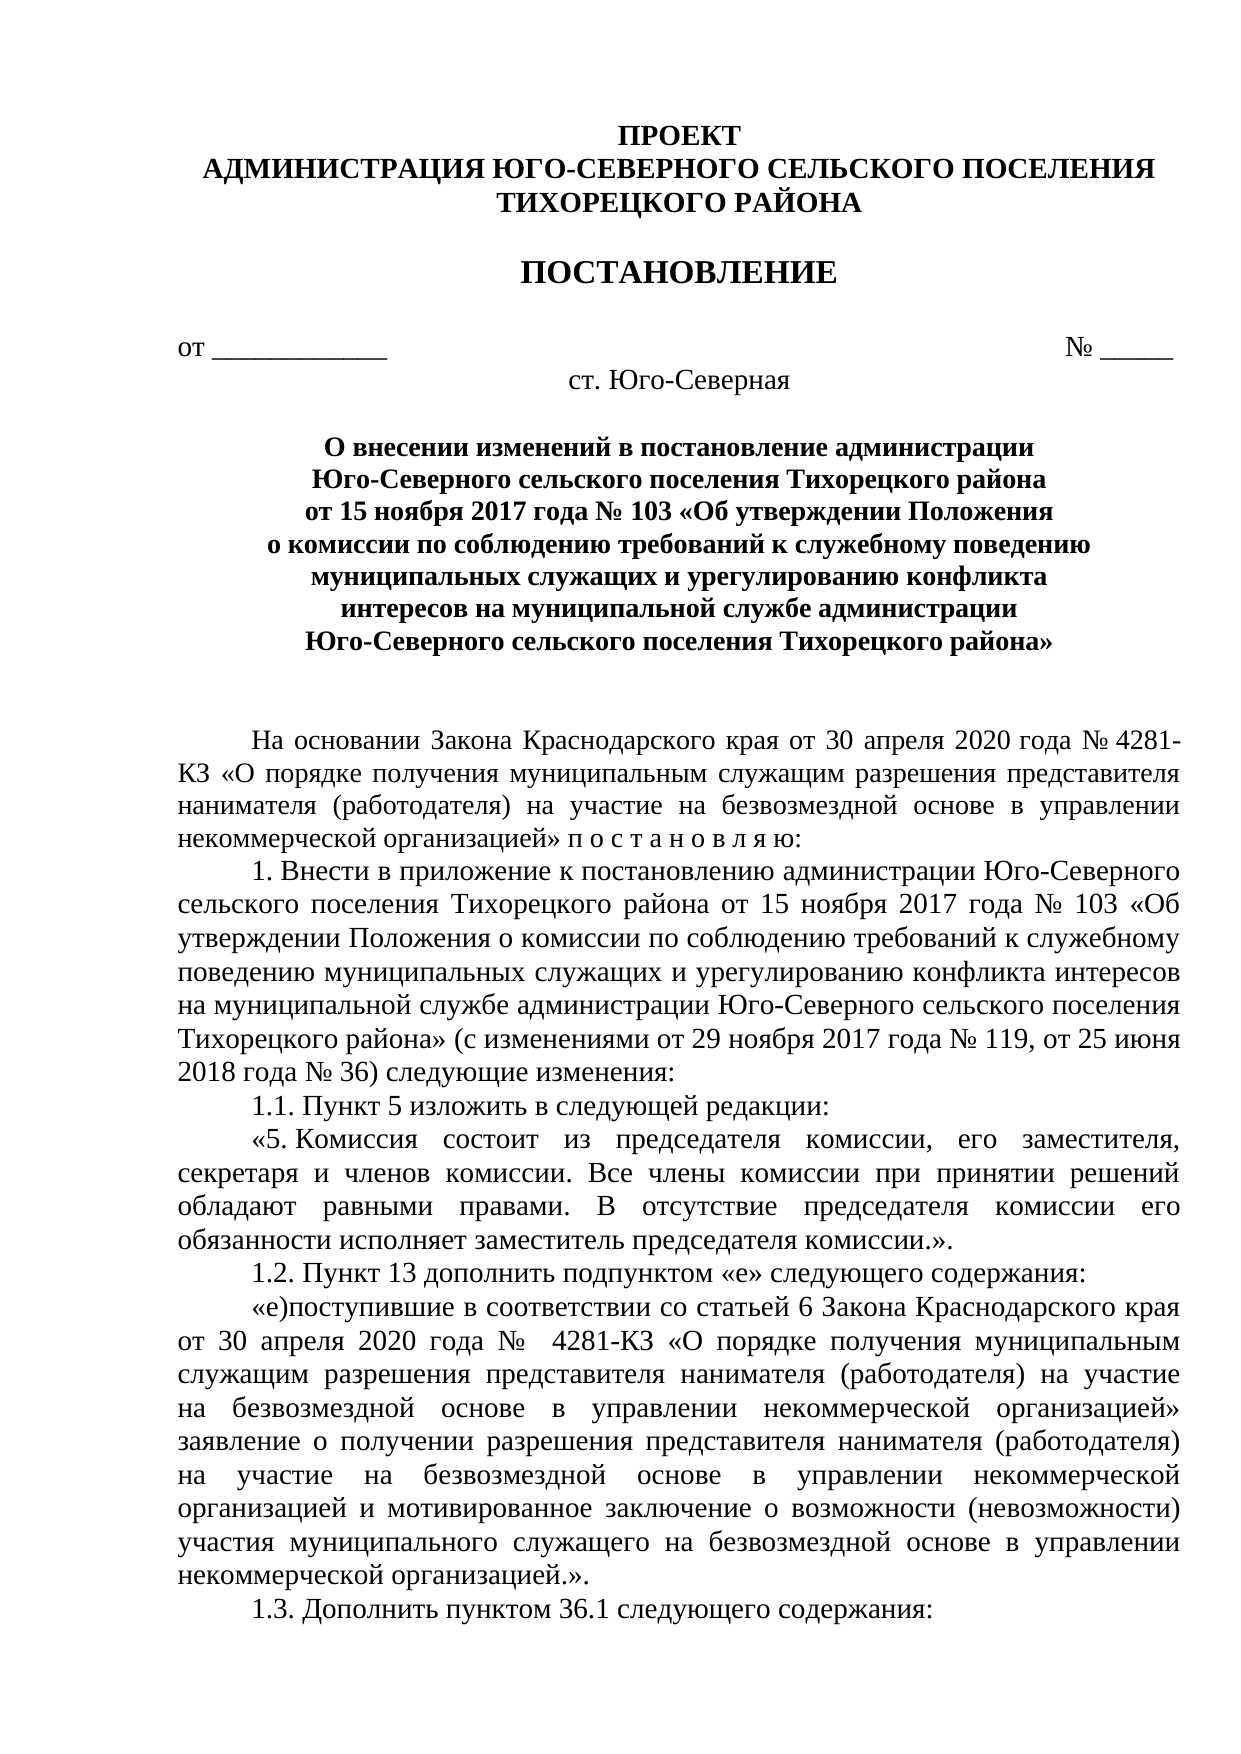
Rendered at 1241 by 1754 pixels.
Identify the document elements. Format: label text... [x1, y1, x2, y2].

text 1.2. Пункт 13 дополнить подпунктом «е» следующего содержания: [177, 1256, 1181, 1289]
text о комиссии по соблюдению требований к служебному поведению [177, 527, 1181, 559]
text интересов на муниципальной службе администрации [177, 592, 1181, 624]
text Юго-Северного сельского поселения Тихорецкого района» [177, 624, 1181, 656]
text Юго-Северного сельского поселения Тихорецкого района [177, 462, 1181, 494]
text «5. Комиссия состоит из председателя комиссии, его заместителя, секретаря и членов комиссии. Все члены комиссии при принятии решений обладают равными правами. В отсутствие председателя комиссии его обязанности исполняет заместитель председателя комиссии.». [177, 1121, 1181, 1256]
text АДМИНИСТРАЦИЯ ЮГО-СЕВЕРНОГО СЕЛЬСКОГО ПОСЕЛЕНИЯ [177, 152, 1181, 185]
text от 15 ноября 2017 года № 103 «Об утверждении Положения [177, 494, 1181, 527]
text ст. Юго-Северная [177, 362, 1181, 396]
text ПОСТАНОВЛЕНИЕ [177, 252, 1181, 291]
text «е)поступившие в соответствии со статьей 6 Закона Краснодарского края от 30 апреля 2020 года № 4281-КЗ «О порядке получения муниципальным служащим разрешения представителя нанимателя (работодателя) на участие на безвозмездной основе в управлении некоммерческой организацией» заявление о получении разрешения представителя нанимателя (работодателя) на участие на безвозмездной основе в управлении некоммерческой организацией и мотивированное заключение о возможности (невозможности) участия муниципального служащего на безвозмездной основе в управлении некоммерческой организацией.». [177, 1289, 1181, 1591]
text от ____________ № _____ [177, 329, 1181, 362]
text ТИХОРЕЦКОГО РАЙОНА [177, 185, 1181, 219]
subtitle На основании Закона Краснодарского края от 30 апреля 2020 года № 4281-КЗ «О порядке получения муниципальным служащим разрешения представителя нанимателя (работодателя) на участие на безвозмездной основе в управлении некоммерческой организацией» п о с т а н о в л я ю: [177, 723, 1181, 853]
text О внесении изменений в постановление администрации [177, 429, 1181, 462]
text 1.3. Дополнить пунктом 36.1 следующего содержания: [177, 1591, 1181, 1624]
text ПРОЕКТ [177, 118, 1181, 152]
text муниципальных служащих и урегулированию конфликта [177, 559, 1181, 592]
text 1. Внести в приложение к постановлению администрации Юго-Северного сельского поселения Тихорецкого района от 15 ноября 2017 года № 103 «Об утверждении Положения о комиссии по соблюдению требований к служебному поведению муниципальных служащих и урегулированию конфликта интересов на муниципальной службе администрации Юго-Северного сельского поселения Тихорецкого района» (с изменениями от 29 ноября 2017 года № 119, от 25 июня 2018 года № 36) следующие изменения: [177, 853, 1181, 1088]
text 1.1. Пункт 5 изложить в следующей редакции: [177, 1088, 1181, 1121]
